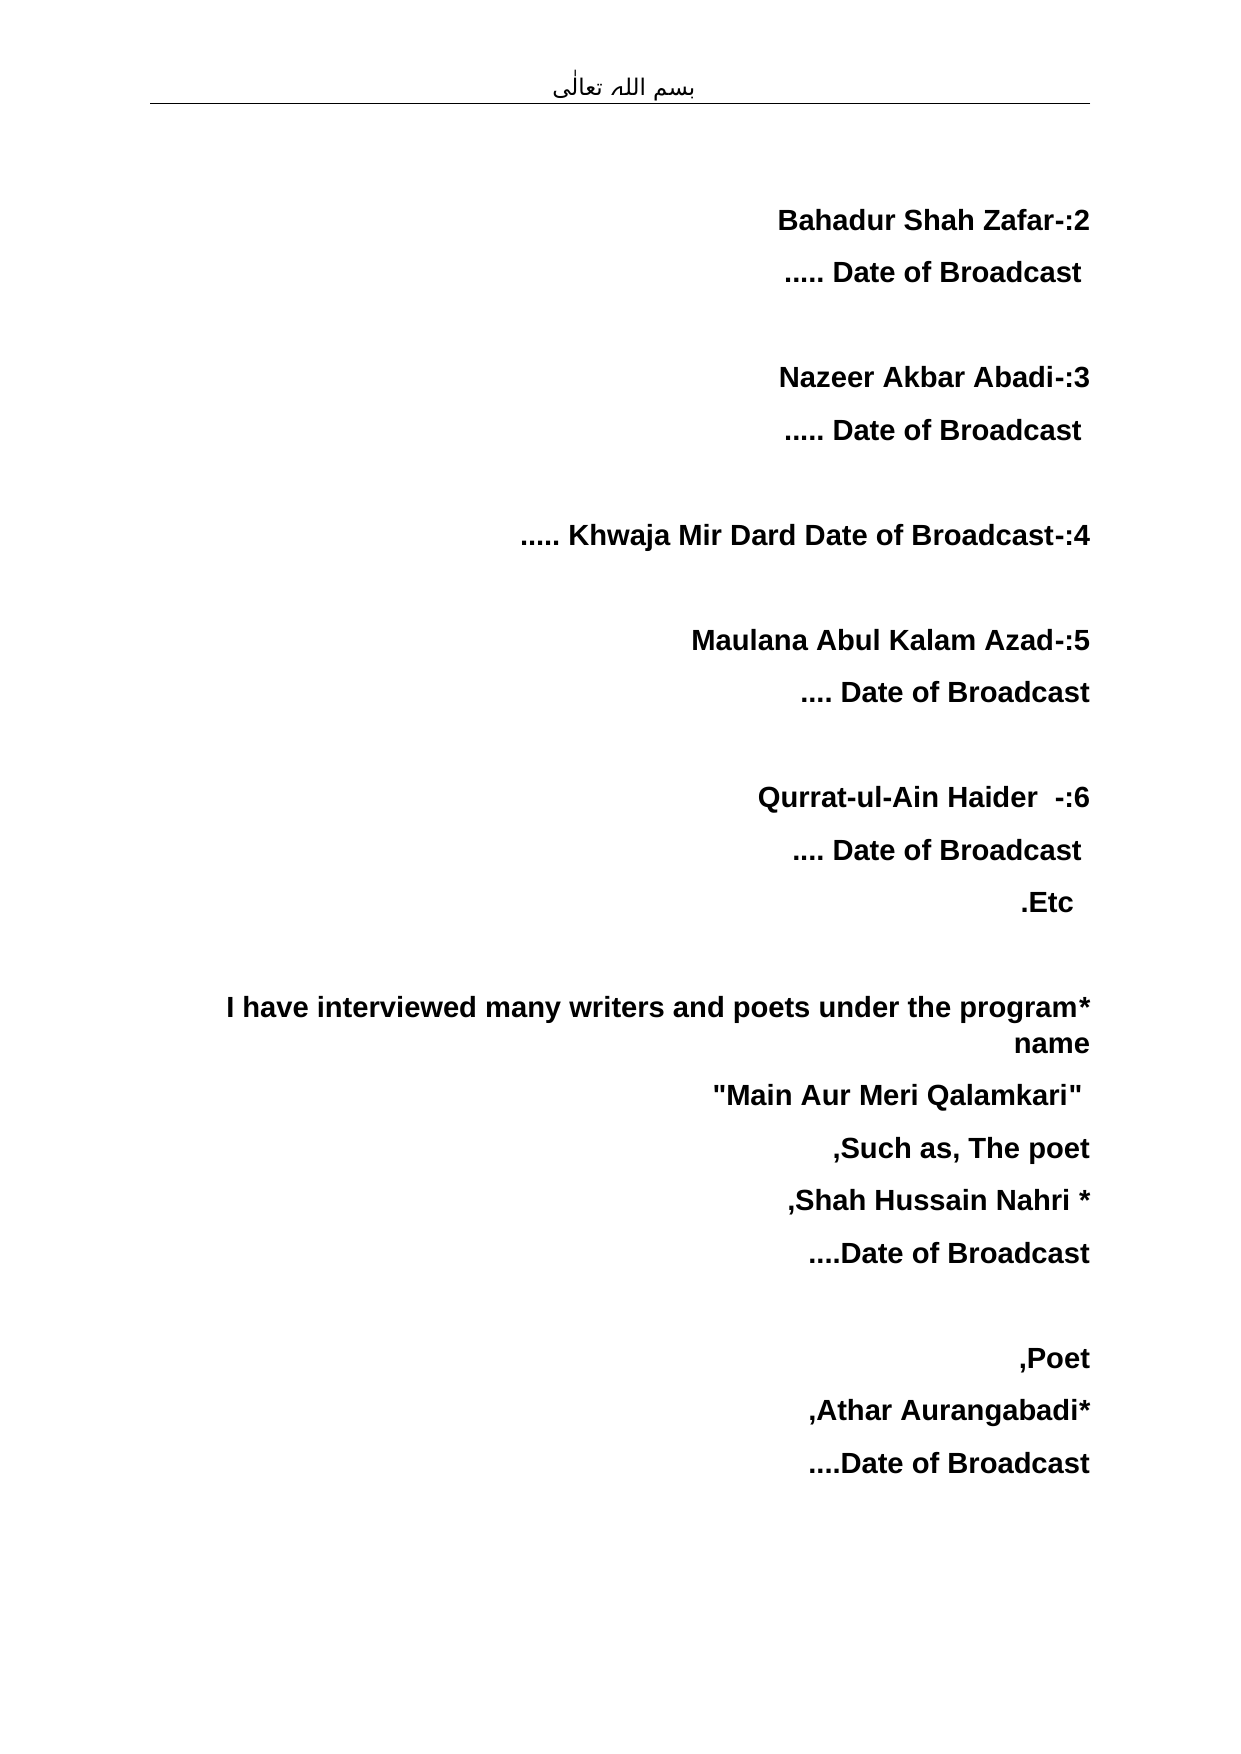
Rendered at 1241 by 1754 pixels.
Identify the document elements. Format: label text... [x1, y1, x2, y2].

text 5:-Maulana Abul Kalam Azad [150, 622, 1090, 656]
text Date of Broadcast ..... [150, 255, 1090, 288]
text "Main Aur Meri Qalamkari" [150, 1078, 1090, 1112]
text 3:-Nazeer Akbar Abadi [150, 360, 1090, 393]
text Poet, [150, 1341, 1090, 1374]
text Such as, The poet, [150, 1131, 1090, 1164]
text Etc. [150, 885, 1090, 918]
text Date of Broadcast .... [150, 675, 1090, 708]
text Date of Broadcast ..... [150, 412, 1090, 446]
text 2:-Bahadur Shah Zafar [150, 202, 1090, 236]
text Date of Broadcast.... [150, 1446, 1090, 1479]
text 6:- Qurrat-ul-Ain Haider [150, 780, 1090, 813]
text Date of Broadcast .... [150, 832, 1090, 866]
text * Shah Hussain Nahri, [150, 1183, 1090, 1217]
text 4:-Khwaja Mir Dard Date of Broadcast ..... [150, 517, 1090, 551]
text Date of Broadcast.... [150, 1236, 1090, 1269]
text *I have interviewed many writers and poets under the program name [150, 990, 1090, 1059]
text *Athar Aurangabadi, [150, 1393, 1090, 1427]
